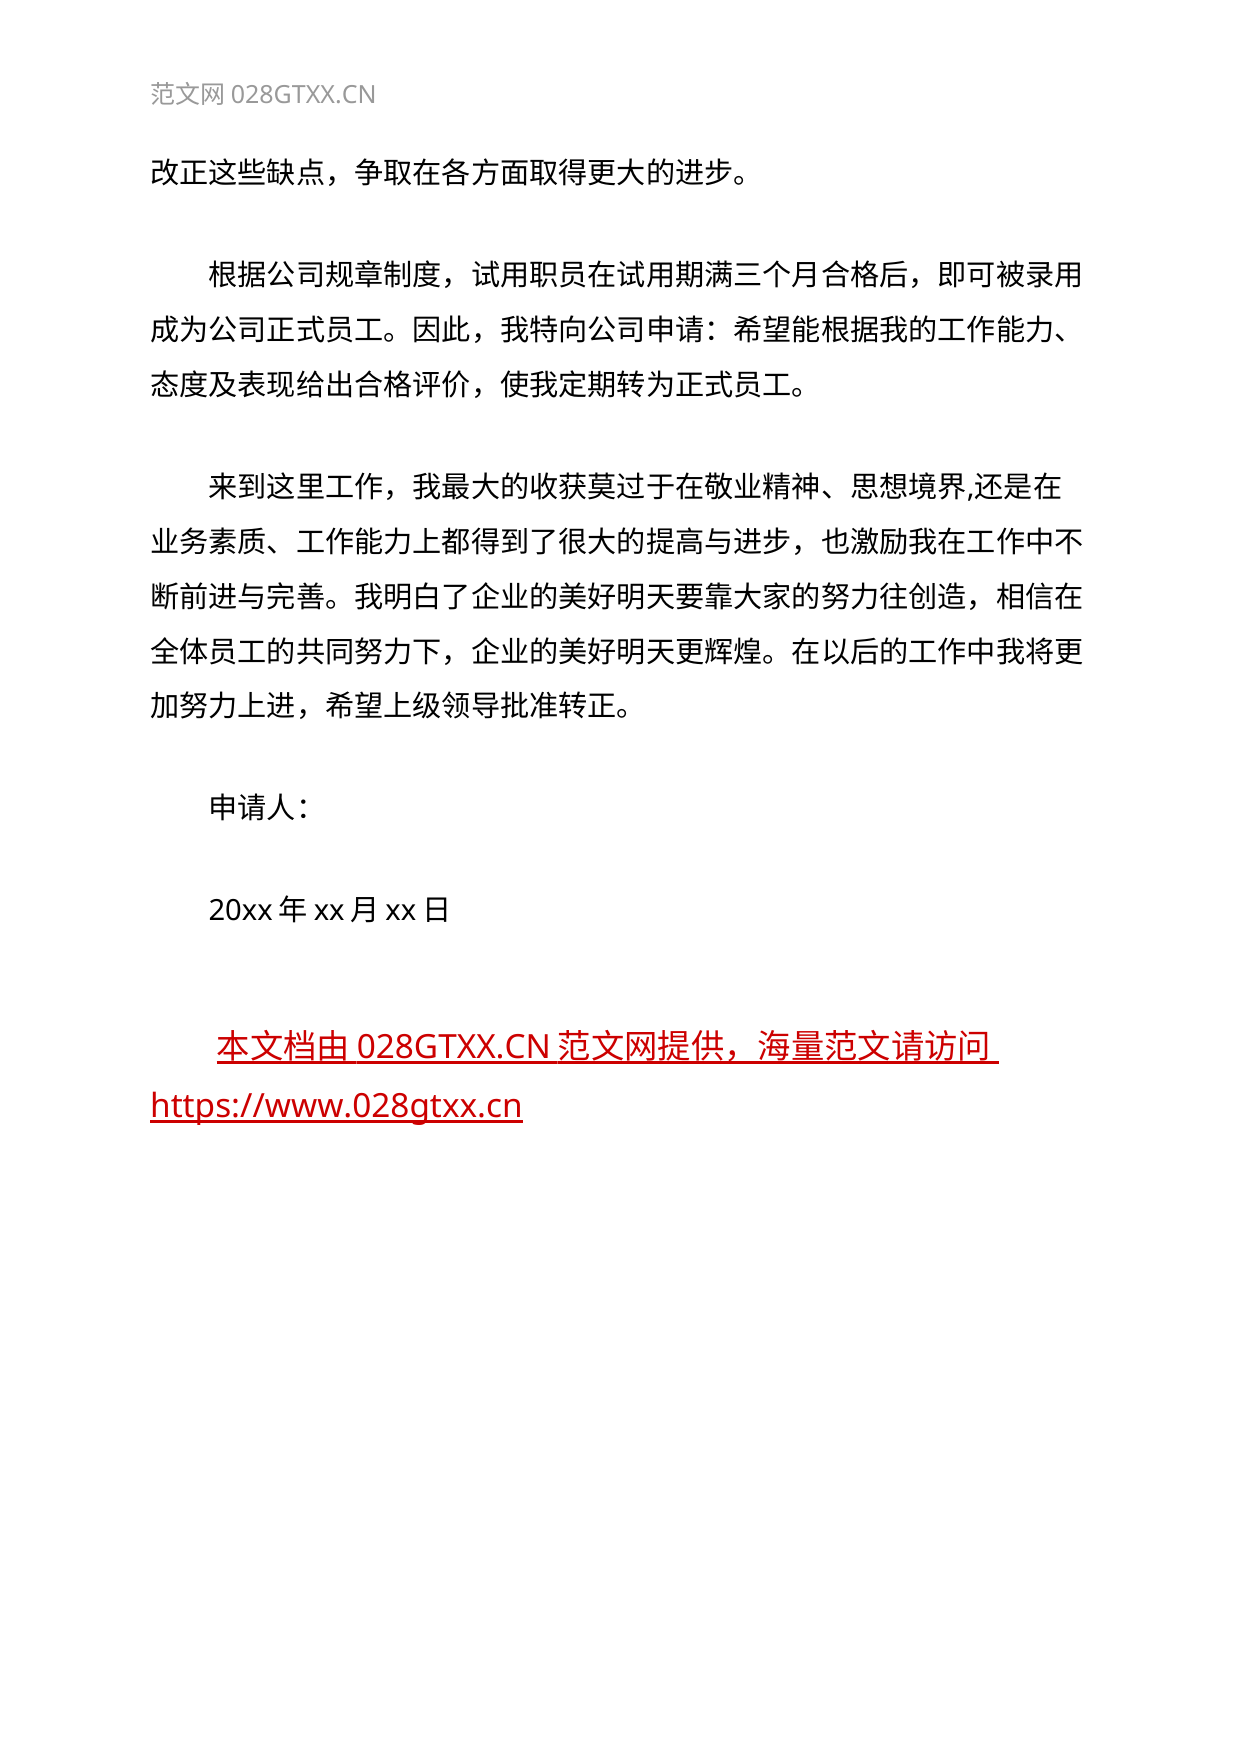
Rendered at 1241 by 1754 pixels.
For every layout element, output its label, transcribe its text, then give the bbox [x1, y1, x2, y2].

text 本文档由028GTXX.CN范文网提供，海量范文请访问 https://www.028gtxx.cn [150, 1020, 1090, 1127]
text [150, 150, 1090, 192]
text 申请人： [150, 785, 1090, 827]
text 来到这里工作，我最大的收获莫过于在敬业精神、思想境界,还是在业务素质、工作能力上都得到了很大的提高与进步，也激励我在工作中不断前进与完善。我明白了企业的美好明天要靠大家的努力往创造，相信在全体员工的共同努力下，企业的美好明天更辉煌。在以后的工作中我将更加努力上进，希望上级领导批准转正。 [150, 463, 1090, 725]
text 根据公司规章制度，试用职员在试用期满三个月合格后，即可被录用成为公司正式员工。因此，我特向公司申请：希望能根据我的工作能力、态度及表现给出合格评价，使我定期转为正式员工。 [150, 252, 1090, 404]
text 20xx年xx月xx日 [150, 887, 1090, 929]
